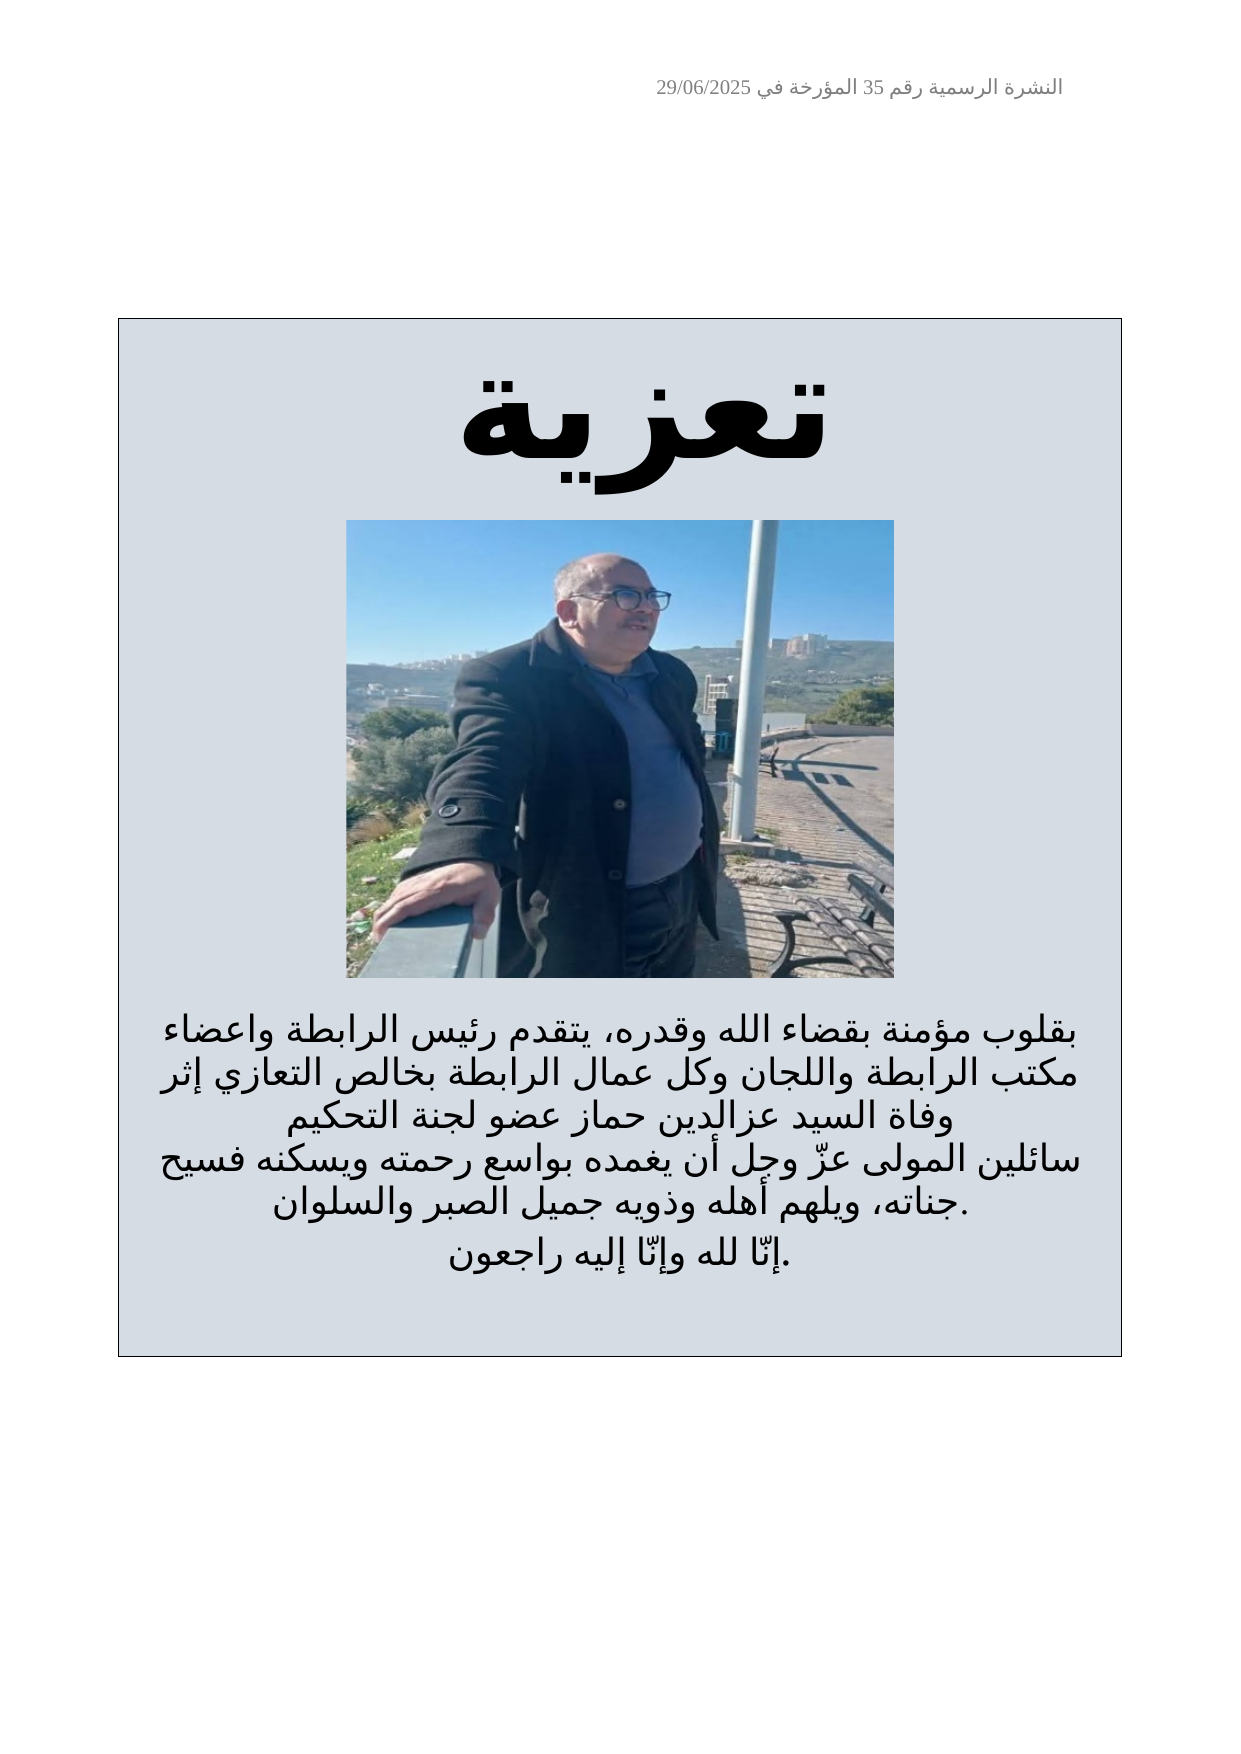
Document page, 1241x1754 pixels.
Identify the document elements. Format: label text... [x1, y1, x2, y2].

table_header تعزية بقلوب مؤمنة بقضاء الله وقدره، يتقدم رئيس الرابطة واعضاء مكتب الرابطة واللجان وكل عمال الرابطة بخالص التعازي إثر وفاة السيد عزالدين حماز عضو لجنة التحكيم سائلين المولى عزّ وجل أن يغمده بواسع رحمته ويسكنه فسيح جناته، ويلهم أهله وذويه جميل الصبر والسلوان. إنّا لله وإنّا إليه راجعون. [119, 319, 1121, 1356]
picture [346, 520, 894, 978]
